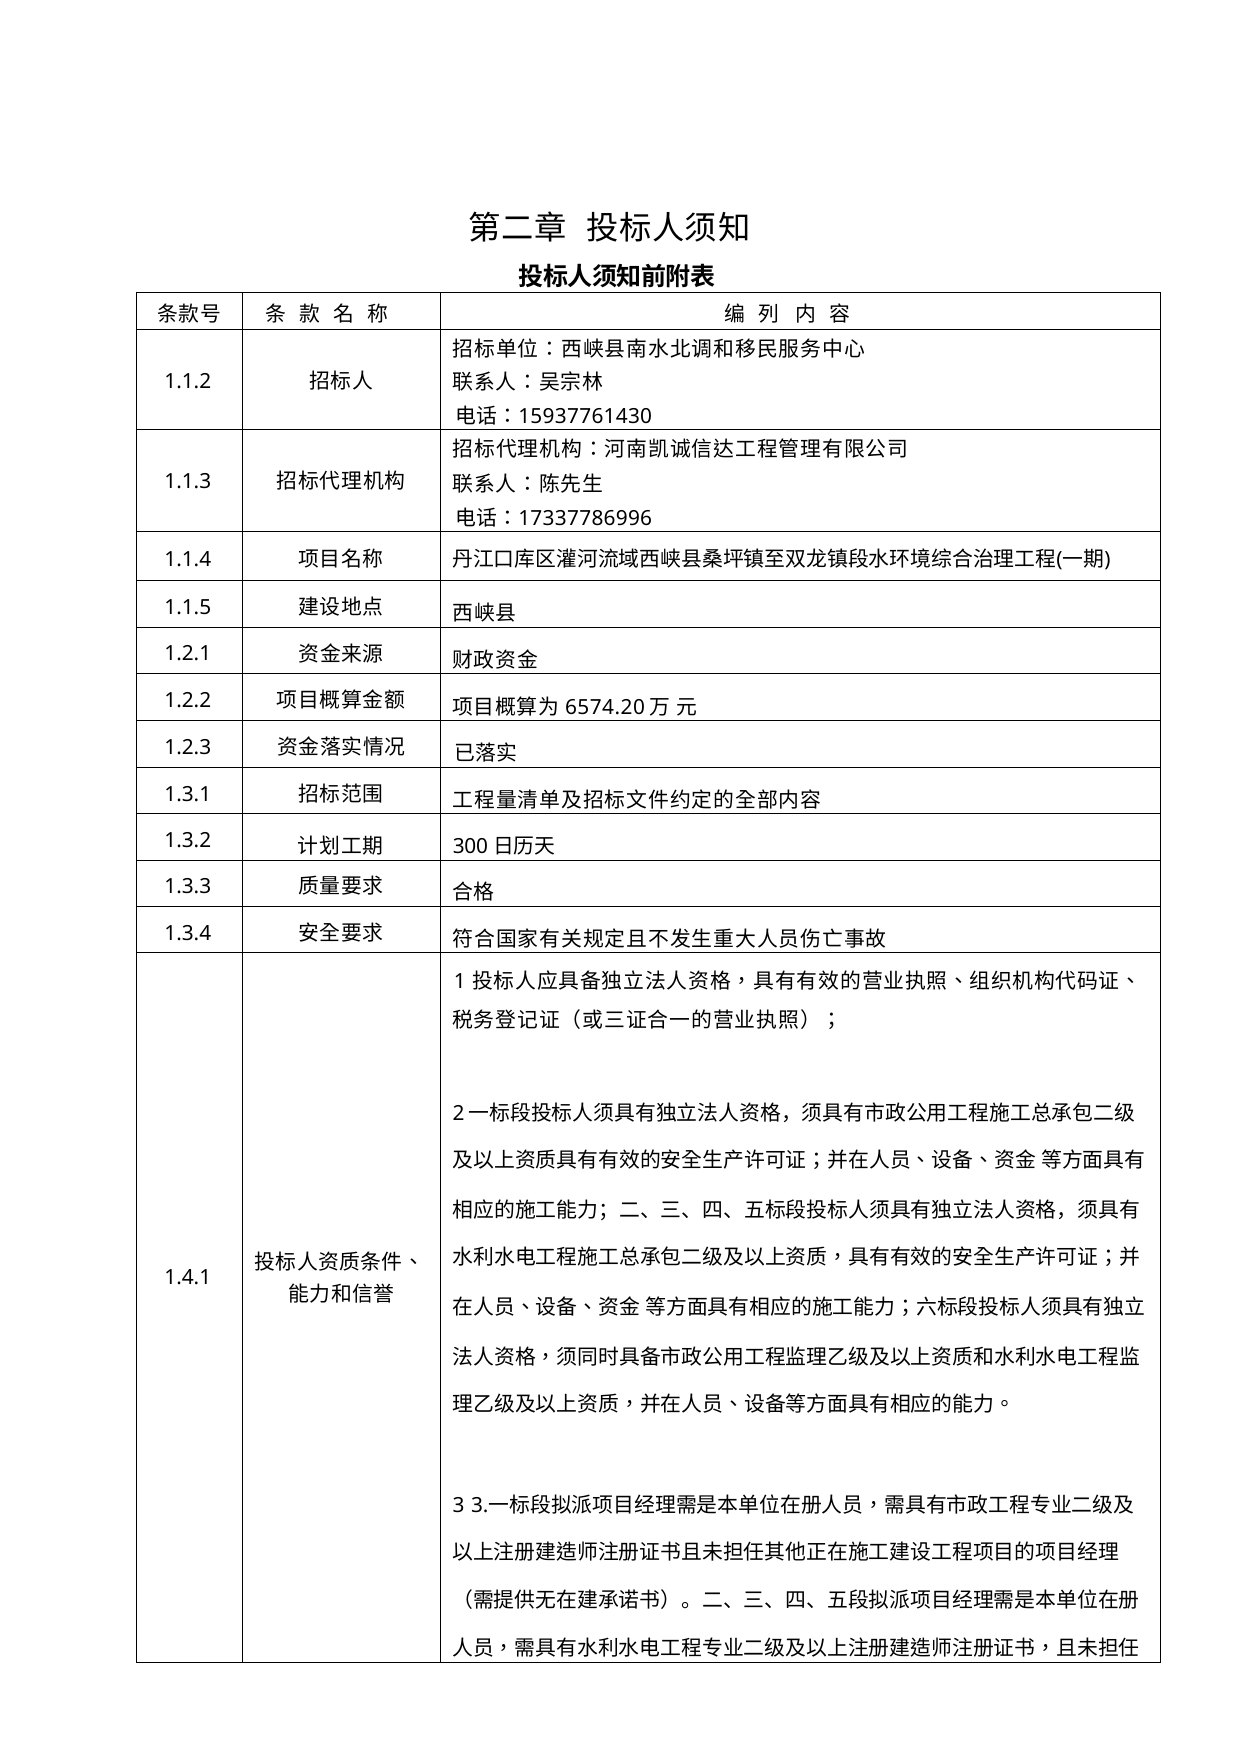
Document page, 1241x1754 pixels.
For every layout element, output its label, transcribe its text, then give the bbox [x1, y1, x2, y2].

table_cell 西峡县 [441, 581, 1160, 627]
table_cell 投标人资质条件、 能力和信誉 [243, 953, 440, 1662]
table_cell 资金落实情况 [243, 721, 440, 767]
table_cell 已落实 [441, 721, 1160, 767]
table_header 条款号 [137, 293, 242, 329]
table_cell 1.2.2 [137, 674, 242, 720]
table_cell 300 日历天 [441, 814, 1160, 859]
table_cell 1.1.3 [137, 430, 242, 531]
table_cell 招标代理机构 [243, 430, 440, 531]
table_cell 1.4.1 [137, 953, 242, 1662]
table_cell 1.3.2 [137, 814, 242, 859]
table_cell 建设地点 [243, 581, 440, 627]
table_cell 招标单位：西峡县南水北调和移民服务中心 联系人：吴宗林 电话：15937761430 [441, 330, 1160, 429]
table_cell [441, 953, 1160, 1662]
text 投标人须知前附表 [518, 262, 1161, 292]
table_cell 工程量清单及招标文件约定的全部内容 [441, 768, 1160, 813]
table_cell 1.3.1 [137, 768, 242, 813]
table_cell 计划工期 [243, 814, 440, 859]
table_cell 丹江口库区灌河流域西峡县桑坪镇至双龙镇段水环境综合治理工程(一期) [441, 532, 1160, 580]
table_cell 1.1.2 [137, 330, 242, 429]
table_cell 1.3.3 [137, 861, 242, 906]
table_cell 安全要求 [243, 907, 440, 952]
text 第二章 投标人须知 [469, 207, 1161, 248]
table_cell 符合国家有关规定且不发生重大人员伤亡事故 [441, 907, 1160, 952]
table_cell 质量要求 [243, 861, 440, 906]
table_cell 财政资金 [441, 628, 1160, 673]
table_cell 1.1.5 [137, 581, 242, 627]
table_header 编 列 内 容 [441, 293, 1160, 329]
table_cell 1.1.4 [137, 532, 242, 580]
table_cell 招标人 [243, 330, 440, 429]
table_cell 1.2.3 [137, 721, 242, 767]
table_cell 合格 [441, 861, 1160, 906]
table_cell 招标代理机构：河南凯诚信达工程管理有限公司 联系人：陈先生 电话：17337786996 [441, 430, 1160, 531]
table_header 条 款 名 称 [243, 293, 440, 329]
table_cell 1.2.1 [137, 628, 242, 673]
table_cell 1.3.4 [137, 907, 242, 952]
table_cell 项目名称 [243, 532, 440, 580]
table_cell 项目概算金额 [243, 674, 440, 720]
table_cell 项目概算为 6574.20万 元 [441, 674, 1160, 720]
table_cell 资金来源 [243, 628, 440, 673]
table_cell 招标范围 [243, 768, 440, 813]
